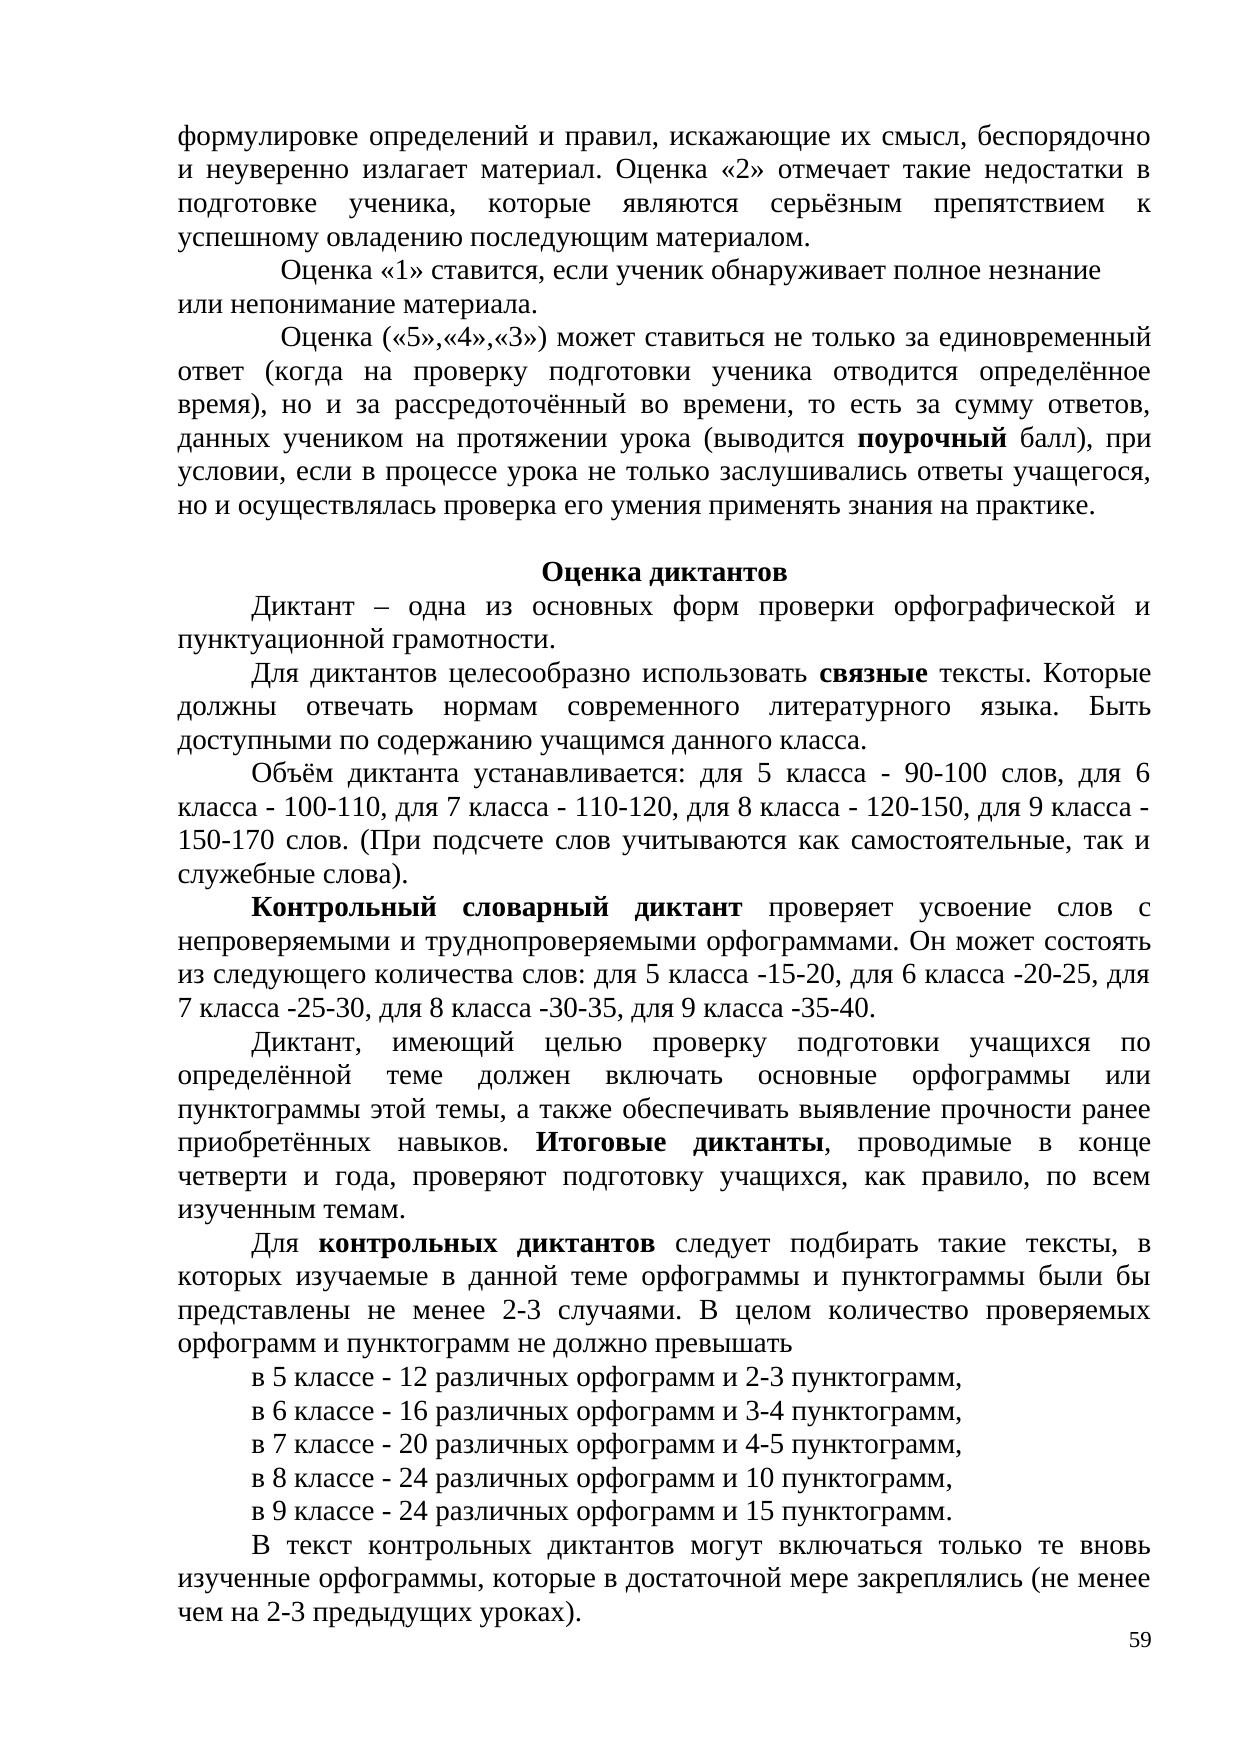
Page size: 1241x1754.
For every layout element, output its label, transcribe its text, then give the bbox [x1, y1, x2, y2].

text в 8 классе - 24 различных орфограмм и 10 пунктограмм, [177, 1460, 1152, 1493]
text Оценка («5»,«4»,«3») может ставиться не только за единовременный ответ (когда на проверку подготовки ученика отводится определённое время), но и за рассредоточённый во времени, то есть за сумму ответов, данных учеником на протяжении урока (выводится поурочный балл), при условии, если в процессе урока не только заслушивались ответы учащегося, но и осуществлялась проверка его умения применять знания на практике. [177, 319, 1152, 521]
text Для контрольных диктантов следует подбирать такие тексты, в которых изучаемые в данной теме орфограммы и пунктограммы были бы представлены не менее 2-3 случаями. В целом количество проверяемых орфограмм и пунктограмм не должно превышать [177, 1225, 1152, 1359]
text Диктант – одна из основных форм проверки орфографической и пунктуационной грамотности. [177, 588, 1152, 655]
text в 5 классе - 12 различных орфограмм и 2-3 пунктограмм, [177, 1359, 1152, 1393]
text в 9 классе - 24 различных орфограмм и 15 пунктограмм. [177, 1493, 1152, 1527]
text в 7 классе - 20 различных орфограмм и 4-5 пунктограмм, [177, 1426, 1152, 1460]
text Оценка «1» ставится, если ученик обнаруживает полное незнание или непонимание материала. [177, 252, 1152, 319]
text Для диктантов целесообразно использовать связные тексты. Которые должны отвечать нормам современного литературного языка. Быть доступными по содержанию учащимся данного класса. [177, 655, 1152, 755]
text Объём диктанта устанавливается: для 5 класса - 90-100 слов, для 6 класса - 100-110, для 7 класса - 110-120, для 8 класса - 120-150, для 9 класса - 150-170 слов. (При подсчете слов учитываются как самостоятельные, так и служебные слова). [177, 755, 1152, 889]
text Контрольный словарный диктант проверяет усвоение слов с непроверяемыми и труднопроверяемыми орфограммами. Он может состоять из следующего количества слов: для 5 класса -15-20, для 6 класса -20-25, для 7 класса -25-30, для 8 класса -30-35, для 9 класса -35-40. [177, 889, 1152, 1024]
text В текст контрольных диктантов могут включаться только те вновь изученные орфограммы, которые в достаточной мере закреплялись (не менее чем на 2-3 предыдущих уроках). [177, 1527, 1152, 1627]
text в 6 классе - 16 различных орфограмм и 3-4 пунктограмм, [177, 1393, 1152, 1426]
text Оценка диктантов [177, 554, 1152, 588]
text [177, 118, 1152, 252]
text Диктант, имеющий целью проверку подготовки учащихся по определённой теме должен включать основные орфограммы или пунктограммы этой темы, а также обеспечивать выявление прочности ранее приобретённых навыков. Итоговые диктанты, проводимые в конце четверти и года, проверяют подготовку учащихся, как правило, по всем изученным темам. [177, 1024, 1152, 1225]
